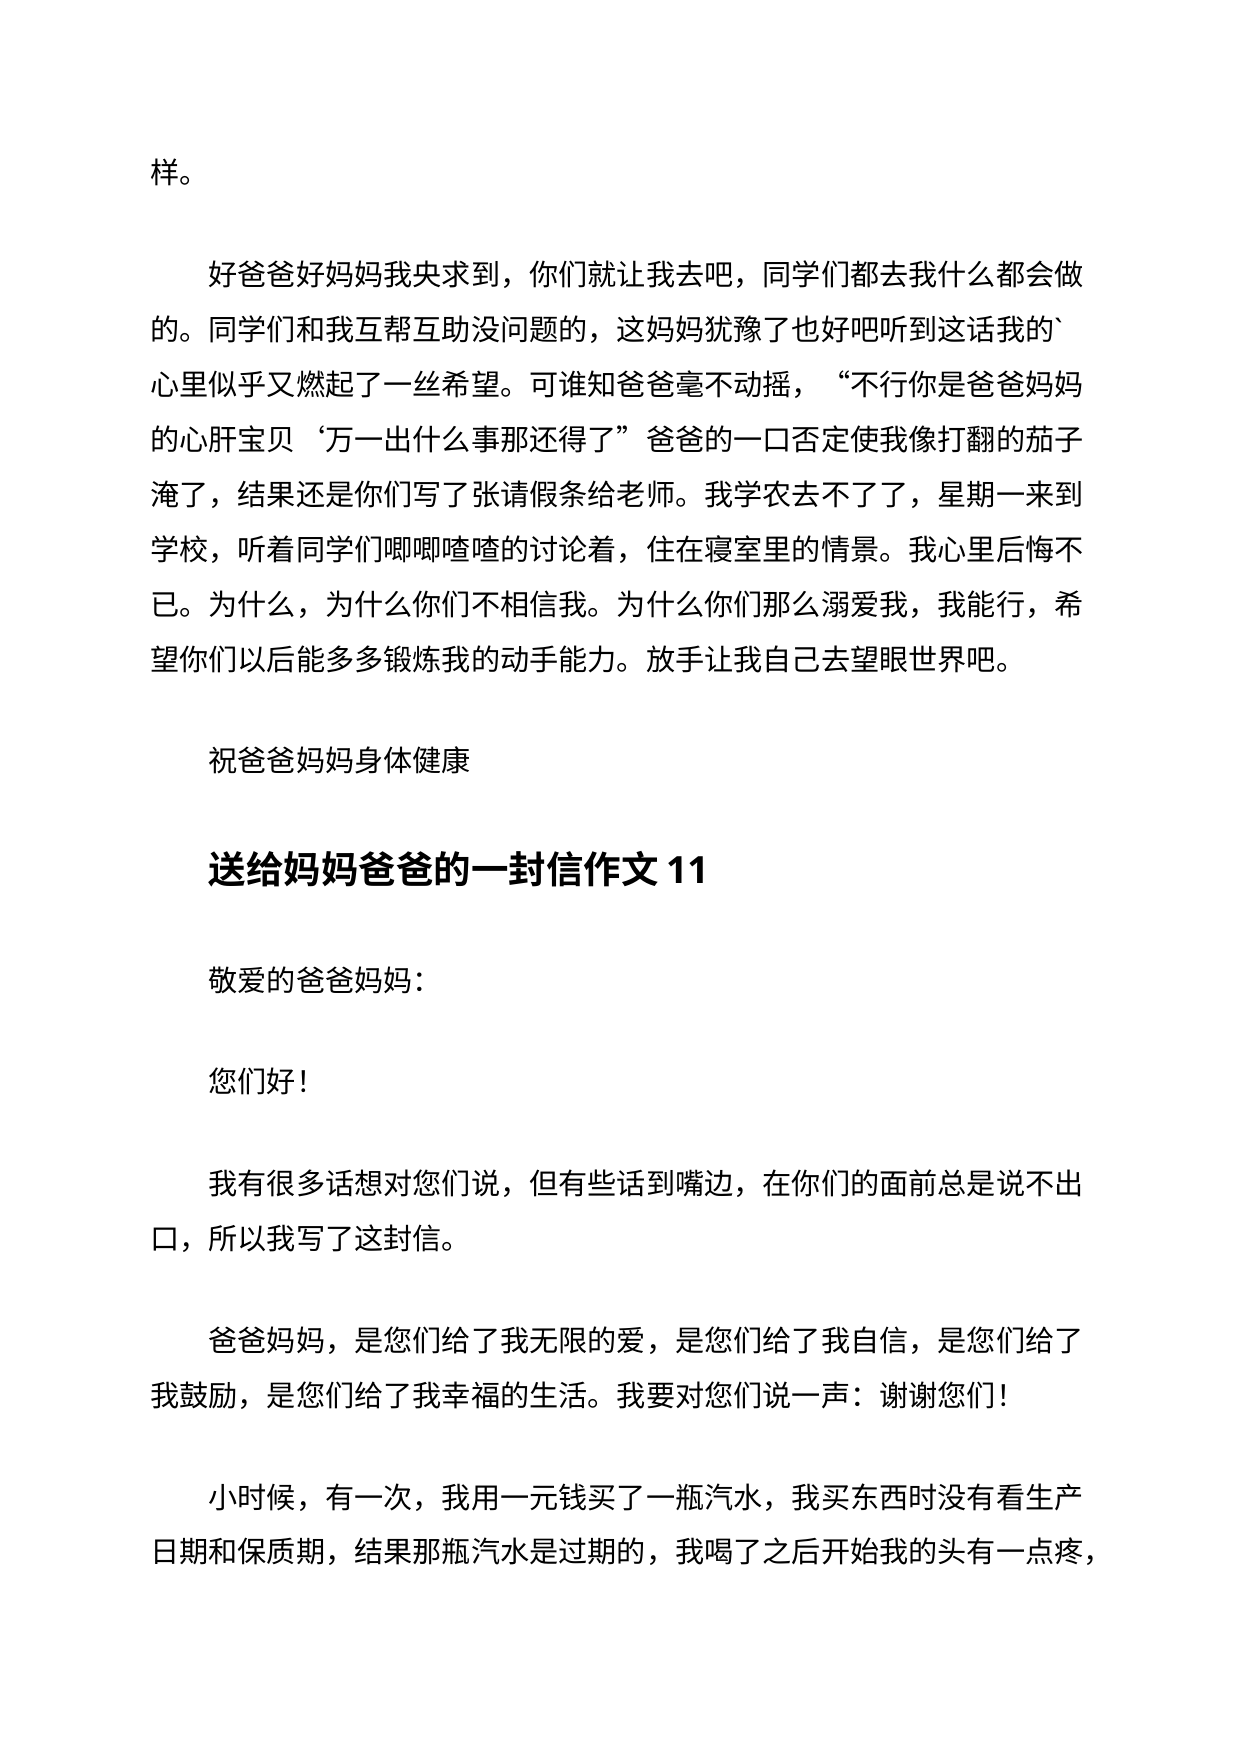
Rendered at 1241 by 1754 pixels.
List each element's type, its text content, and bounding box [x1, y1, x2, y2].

text 好爸爸好妈妈我央求到，你们就让我去吧，同学们都去我什么都会做的。同学们和我互帮互助没问题的，这妈妈犹豫了也好吧听到这话我的`心里似乎又燃起了一丝希望。可谁知爸爸毫不动摇，“不行你是爸爸妈妈的心肝宝贝‘万一出什么事那还得了”爸爸的一口否定使我像打翻的茄子淹了，结果还是你们写了张请假条给老师。我学农去不了了，星期一来到学校，听着同学们唧唧喳喳的讨论着，住在寝室里的情景。我心里后悔不已。为什么，为什么你们不相信我。为什么你们那么溺爱我，我能行，希望你们以后能多多锻炼我的动手能力。放手让我自己去望眼世界吧。 [150, 252, 1090, 678]
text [150, 1474, 1090, 1571]
text 爸爸妈妈，是您们给了我无限的爱，是您们给了我自信，是您们给了我鼓励，是您们给了我幸福的生活。我要对您们说一声：谢谢您们！ [150, 1317, 1090, 1415]
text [150, 150, 1090, 192]
text 祝爸爸妈妈身体健康 [150, 738, 1090, 780]
text 您们好！ [150, 1059, 1090, 1101]
text 送给妈妈爸爸的一封信作文11 [150, 840, 1090, 894]
text 敬爱的爸爸妈妈： [150, 957, 1090, 999]
text 我有很多话想对您们说，但有些话到嘴边，在你们的面前总是说不出口，所以我写了这封信。 [150, 1161, 1090, 1258]
